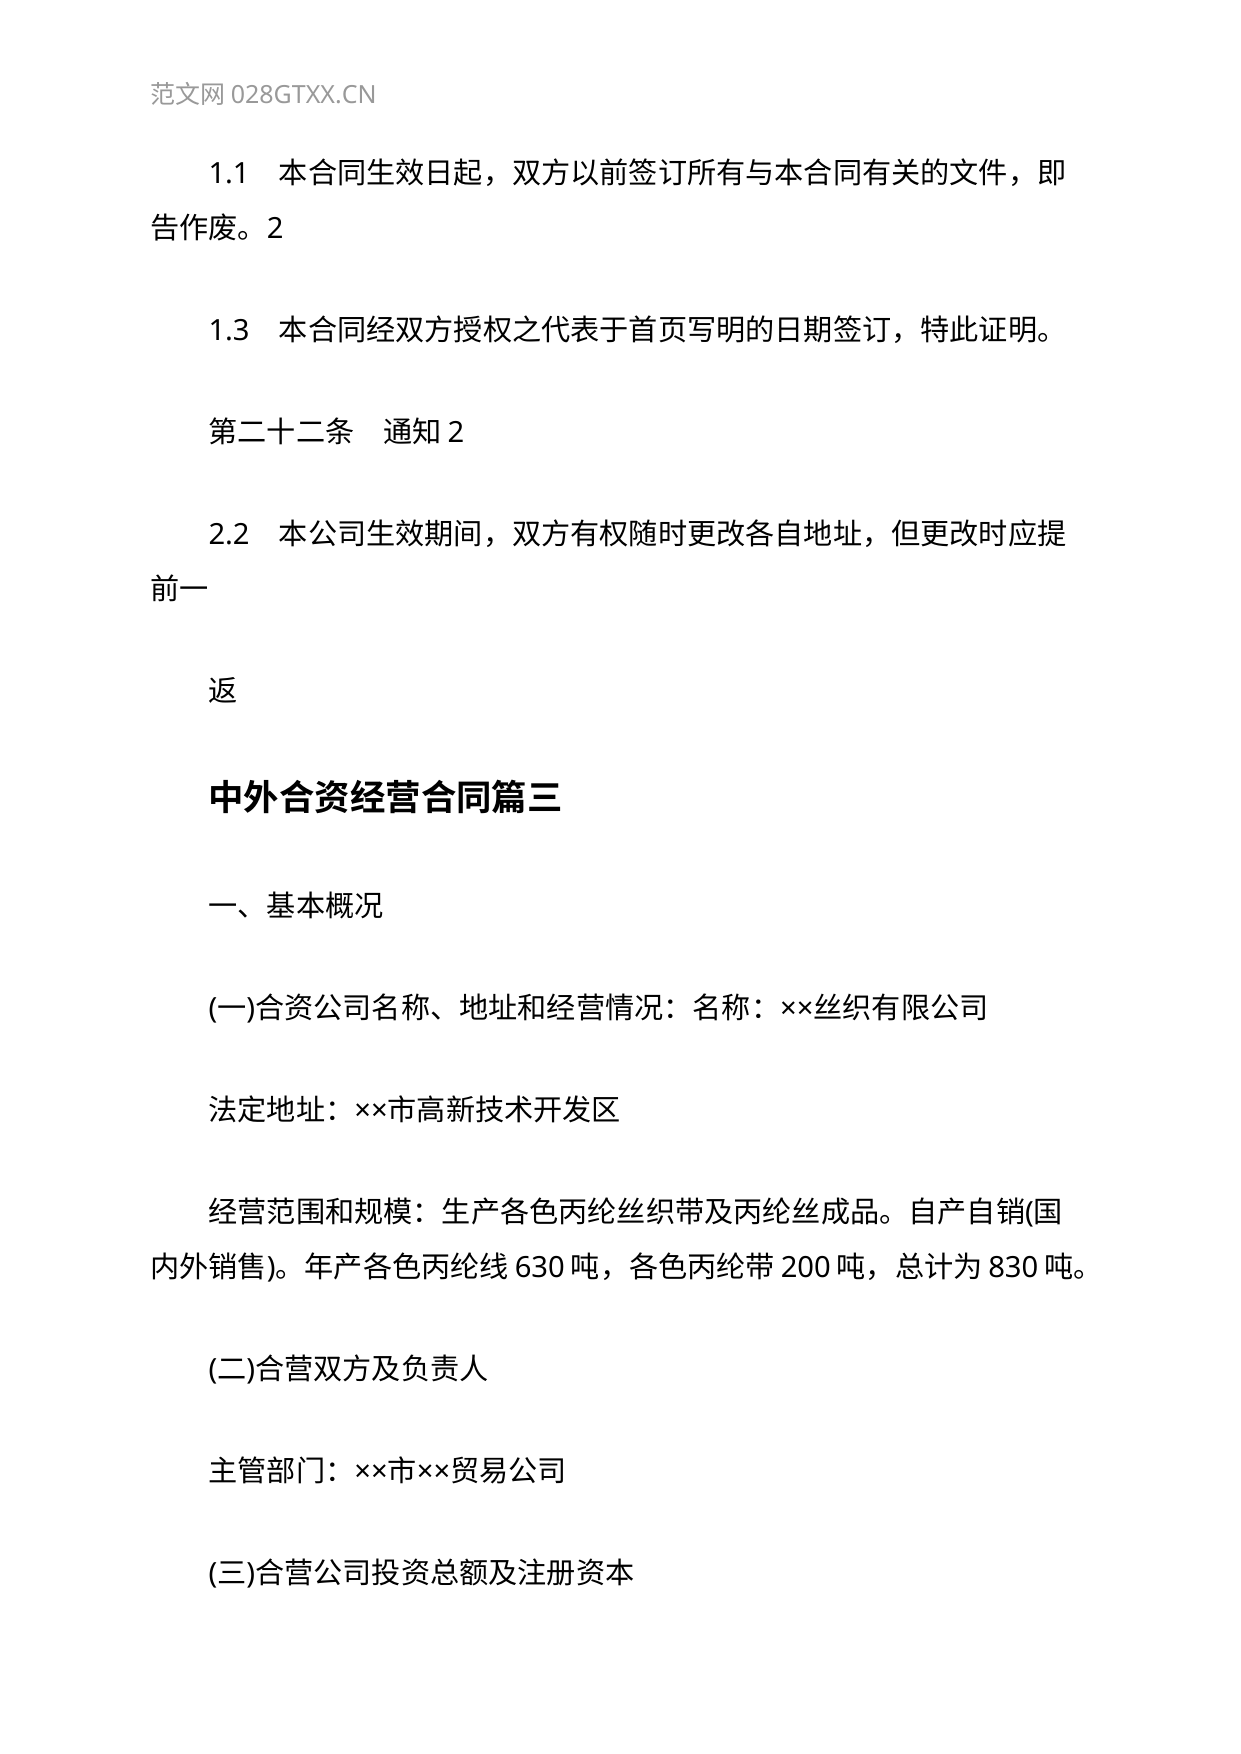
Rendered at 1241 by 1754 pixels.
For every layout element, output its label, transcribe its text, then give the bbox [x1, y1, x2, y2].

text 2.2 本公司生效期间，双方有权随时更改各自地址，但更改时应提前一 [150, 511, 1090, 608]
text 法定地址：××市高新技术开发区 [150, 1087, 1090, 1129]
text 一、基本概况 [150, 883, 1090, 925]
text (一)合资公司名称、地址和经营情况：名称：××丝织有限公司 [150, 985, 1090, 1027]
text 经营范围和规模：生产各色丙纶丝织带及丙纶丝成品。自产自销(国内外销售)。年产各色丙纶线630吨，各色丙纶带200吨，总计为830吨。 [150, 1189, 1090, 1286]
text 主管部门：××市××贸易公司 [150, 1448, 1090, 1490]
text 返 [150, 668, 1090, 710]
text 第二十二条 通知2 [150, 409, 1090, 451]
text (三)合营公司投资总额及注册资本 [150, 1549, 1090, 1592]
text 1.1 本合同生效日起，双方以前签订所有与本合同有关的文件，即告作废。2 [150, 150, 1090, 247]
text (二)合营双方及负责人 [150, 1346, 1090, 1388]
text 1.3 本合同经双方授权之代表于首页写明的日期签订，特此证明。 [150, 307, 1090, 349]
text 中外合资经营合同篇三 [150, 769, 1090, 821]
